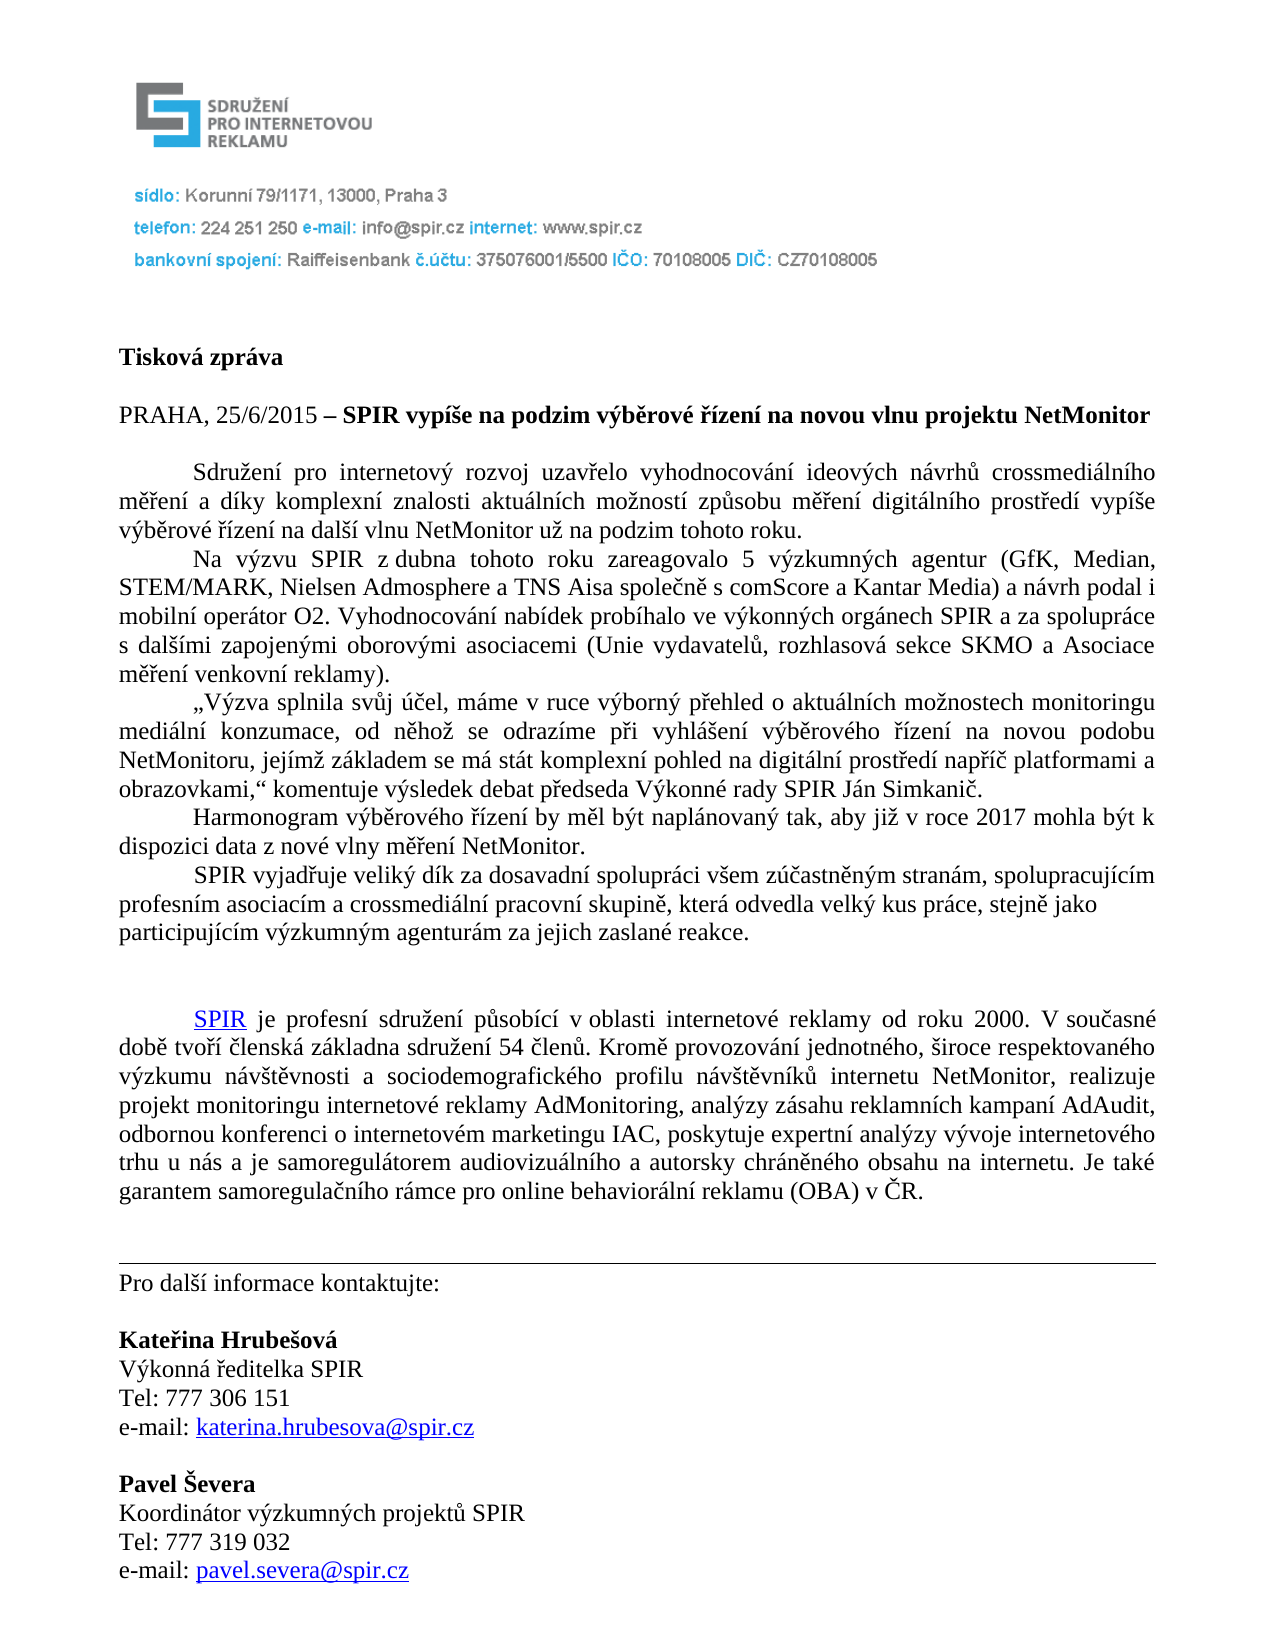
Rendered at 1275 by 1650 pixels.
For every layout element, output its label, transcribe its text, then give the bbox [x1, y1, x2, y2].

text Tisková zpráva [119, 342, 1156, 371]
text Pavel Ševera [119, 1469, 1156, 1498]
text Sdružení pro internetový rozvoj uzavřelo vyhodnocování ideových návrhů crossmediálního měření a díky komplexní znalosti aktuálních možností způsobu měření digitálního prostředí vypíše výběrové řízení na další vlnu NetMonitor už na podzim tohoto roku. [119, 457, 1156, 544]
text e-mail: pavel.severa@spir.cz [119, 1556, 1156, 1584]
text PRAHA, 25/6/2015 – SPIR vypíše na podzim výběrové řízení na novou vlnu projektu NetMonitor [119, 400, 1156, 429]
text Tel: 777 306 151 [119, 1383, 1156, 1412]
text Pro další informace kontaktujte: [119, 1264, 1156, 1297]
text Koordinátor výzkumných projektů SPIR [119, 1498, 1156, 1527]
text SPIR vyjadřuje veliký dík za dosavadní spolupráci všem zúčastněným stranám, spolupracujícím profesním asociacím a crossmediální pracovní skupině, která odvedla velký kus práce, stejně jako participujícím výzkumným agenturám za jejich zaslané reakce. [119, 860, 1156, 946]
text SPIR je profesní sdružení působící v oblasti internetové reklamy od roku 2000. V současné době tvoří členská základna sdružení 54 členů. Kromě provozování jednotného, široce respektovaného výzkumu návštěvnosti a sociodemografického profilu návštěvníků internetu NetMonitor, realizuje projekt monitoringu internetové reklamy AdMonitoring, analýzy zásahu reklamních kampaní AdAudit, odbornou konferenci o internetovém marketingu IAC, poskytuje expertní analýzy vývoje internetového trhu u nás a je samoregulátorem audiovizuálního a autorsky chráněného obsahu na internetu. Je také garantem samoregulačního rámce pro online behaviorální reklamu (OBA) v ČR. [119, 1004, 1156, 1205]
text „Výzva splnila svůj účel, máme v ruce výborný přehled o aktuálních možnostech monitoringu mediální konzumace, od něhož se odrazíme při vyhlášení výběrového řízení na novou podobu NetMonitoru, jejímž základem se má stát komplexní pohled na digitální prostředí napříč platformami a obrazovkami,“ komentuje výsledek debat předseda Výkonné rady SPIR Ján Simkanič. [119, 687, 1156, 802]
text Kateřina Hrubešová [119, 1326, 1156, 1354]
text Harmonogram výběrového řízení by měl být naplánovaný tak, aby již v roce 2017 mohla být k dispozici data z nové vlny měření NetMonitor. [119, 802, 1156, 860]
text e-mail: katerina.hrubesova@spir.cz [119, 1412, 1156, 1441]
text Výkonná ředitelka SPIR [119, 1354, 1156, 1383]
text Tel: 777 319 032 [119, 1527, 1156, 1556]
picture [118, 73, 955, 277]
text Na výzvu SPIR z dubna tohoto roku zareagovalo 5 výzkumných agentur (GfK, Median, STEM/MARK, Nielsen Admosphere a TNS Aisa společně s comScore a Kantar Media) a návrh podal i mobilní operátor O2. Vyhodnocování nabídek probíhalo ve výkonných orgánech SPIR a za spolupráce s dalšími zapojenými oborovými asociacemi (Unie vydavatelů, rozhlasová sekce SKMO a Asociace měření venkovní reklamy). [119, 544, 1156, 687]
